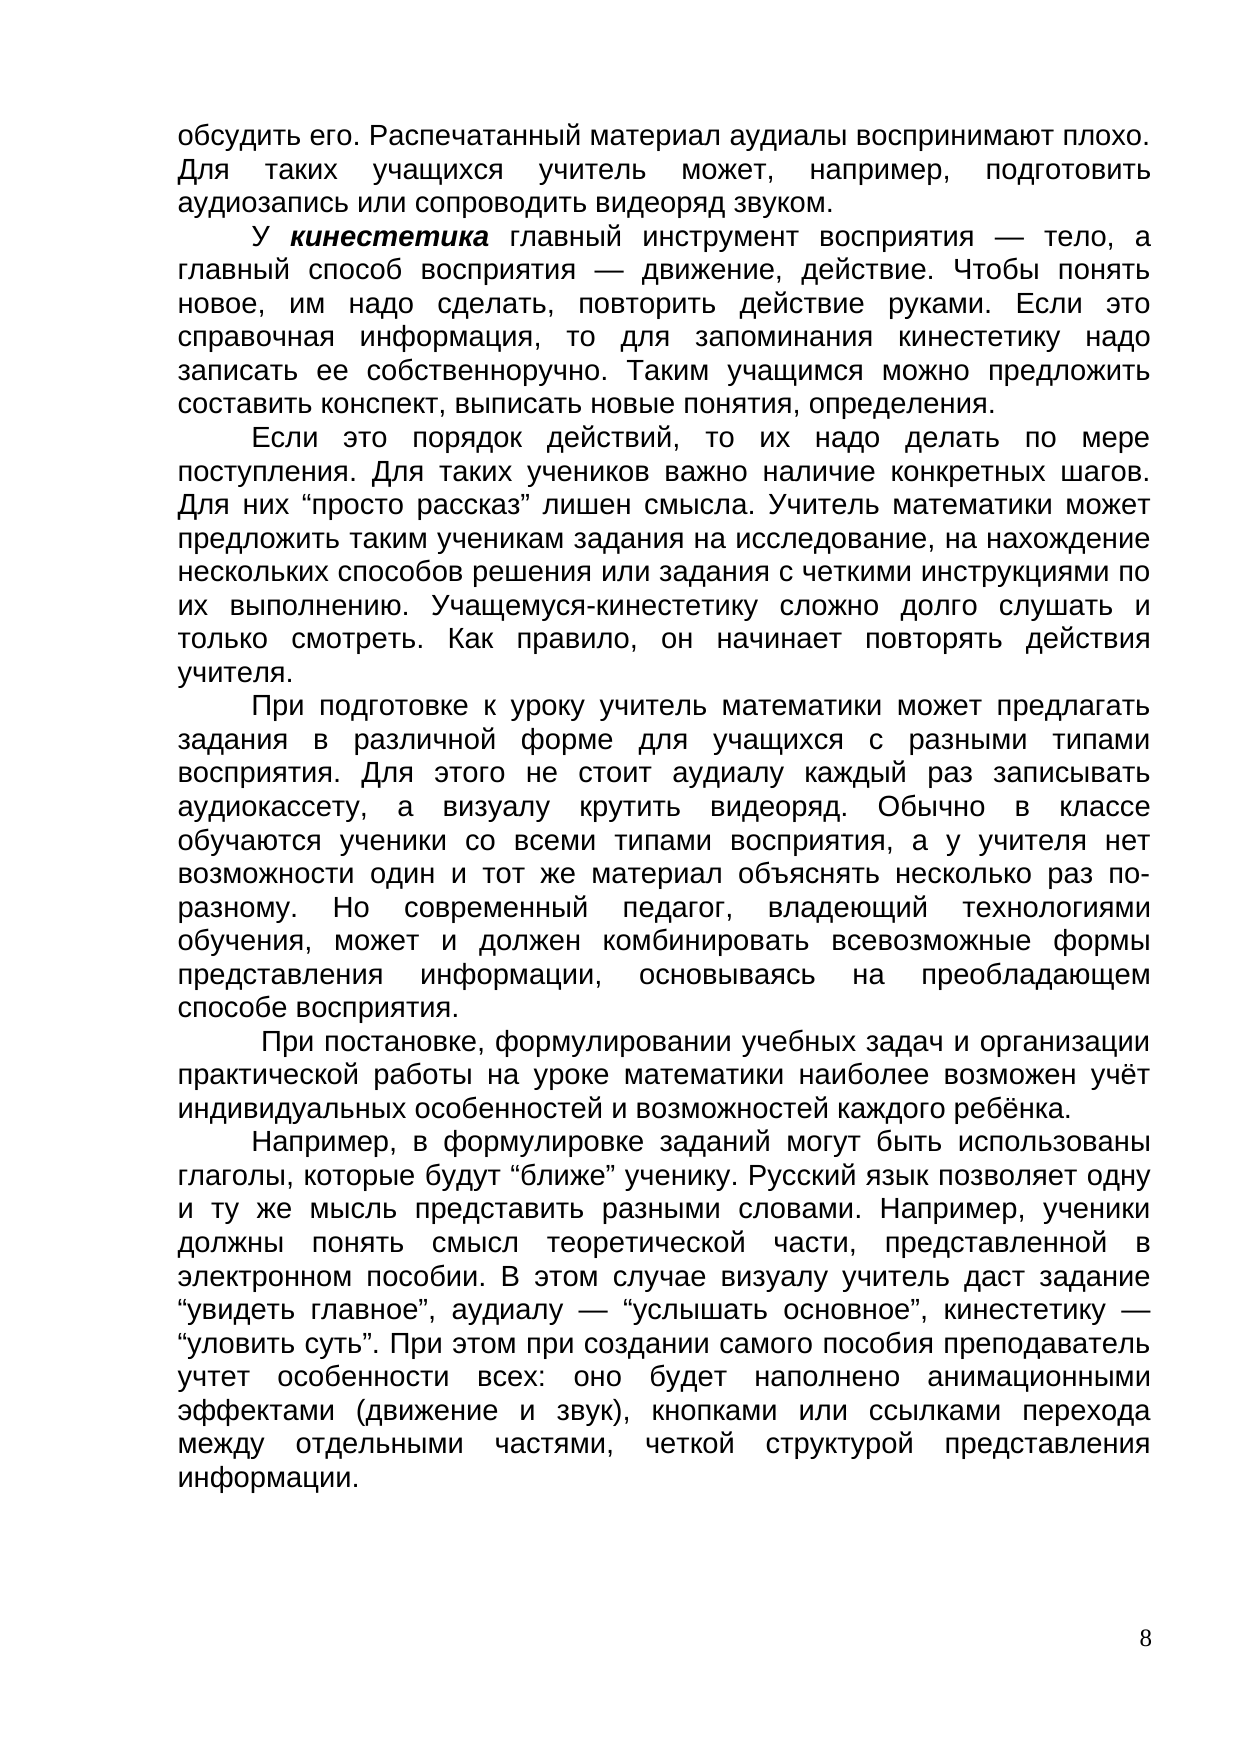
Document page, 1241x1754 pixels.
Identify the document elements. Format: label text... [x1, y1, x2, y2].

text Например, в формулировке заданий могут быть использованы глаголы, которые будут “ближе” ученику. Русский язык позволяет одну и ту же мысль представить разными словами. Например, ученики должны понять смысл теоретической части, представленной в электронном пособии. В этом случае визуалу учитель даст задание “увидеть главное”, аудиалу — “услышать основное”, кинестетику — “уловить суть”. При этом при создании самого пособия преподаватель учтет особенности всех: оно будет наполнено анимационными эффектами (движение и звук), кнопками или ссылками перехода между отдельными частями, четкой структурой представления информации. [177, 1124, 1152, 1493]
text При подготовке к уроку учитель математики может предлагать задания в различной форме для учащихся с разными типами восприятия. Для этого не стоит аудиалу каждый раз записывать аудиокассету, а визуалу крутить видеоряд. Обычно в классе обучаются ученики со всеми типами восприятия, а у учителя нет возможности один и тот же материал объяснять несколько раз по-разному. Но современный педагог, владеющий технологиями обучения, может и должен комбинировать всевозможные формы представления информации, основываясь на преобладающем способе восприятия. [177, 688, 1152, 1024]
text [177, 118, 1152, 219]
text При постановке, формулировании учебных задач и организации практической работы на уроке математики наиболее возможен учёт индивидуальных особенностей и возможностей каждого ребёнка. [177, 1024, 1152, 1124]
text У кинестетика главный инструмент восприятия — тело, а главный способ восприятия — движение, действие. Чтобы понять новое, им надо сделать, повторить действие руками. Если это справочная информация, то для запоминания кинестетику надо записать ее собственноручно. Таким учащимся можно предложить составить конспект, выписать новые понятия, определения. [177, 219, 1152, 420]
text Если это порядок действий, то их надо делать по мере поступления. Для таких учеников важно наличие конкретных шагов. Для них “просто рассказ” лишен смысла. Учитель математики может предложить таким ученикам задания на исследование, на нахождение нескольких способов решения или задания с четкими инструкциями по их выполнению. Учащемуся-кинестетику сложно долго слушать и только смотреть. Как правило, он начинает повторять действия учителя. [177, 420, 1152, 688]
